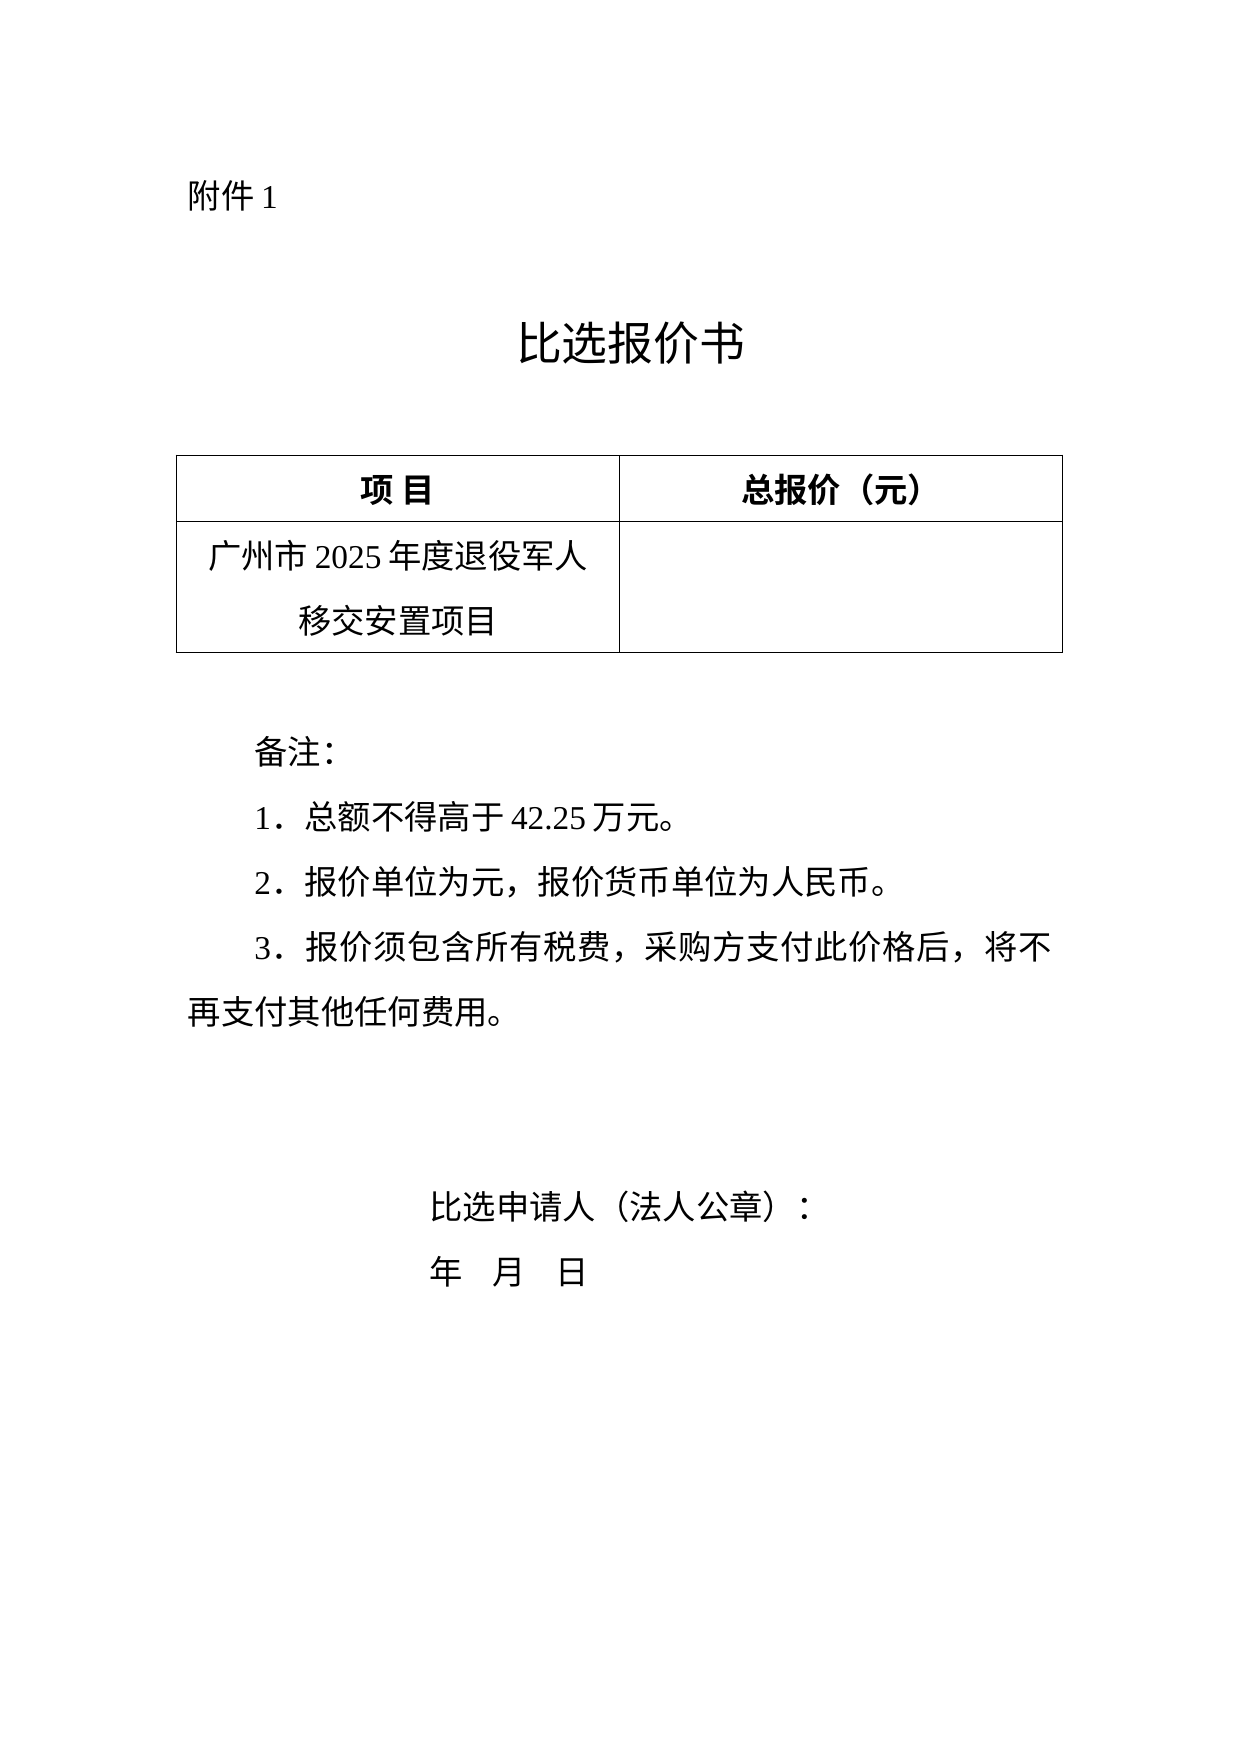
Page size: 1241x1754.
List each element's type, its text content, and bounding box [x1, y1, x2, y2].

table_cell [620, 522, 1062, 652]
text 备注： [187, 718, 1053, 783]
table_header 项 目 [177, 456, 619, 521]
text 1．总额不得高于42.25万元。 [187, 783, 1053, 848]
text 比选报价书 [187, 292, 1053, 389]
text 比选申请人（法人公章）： [187, 1173, 1053, 1238]
text 附件1 [187, 162, 1053, 227]
text 年 月 日 [187, 1238, 1053, 1303]
table_header 总报价（元） [620, 456, 1062, 521]
text 3．报价须包含所有税费，采购方支付此价格后，将不再支付其他任何费用。 [187, 913, 1053, 1043]
text 2．报价单位为元，报价货币单位为人民币。 [187, 848, 1053, 913]
table_cell 广州市2025年度退役军人 移交安置项目 [177, 522, 619, 652]
